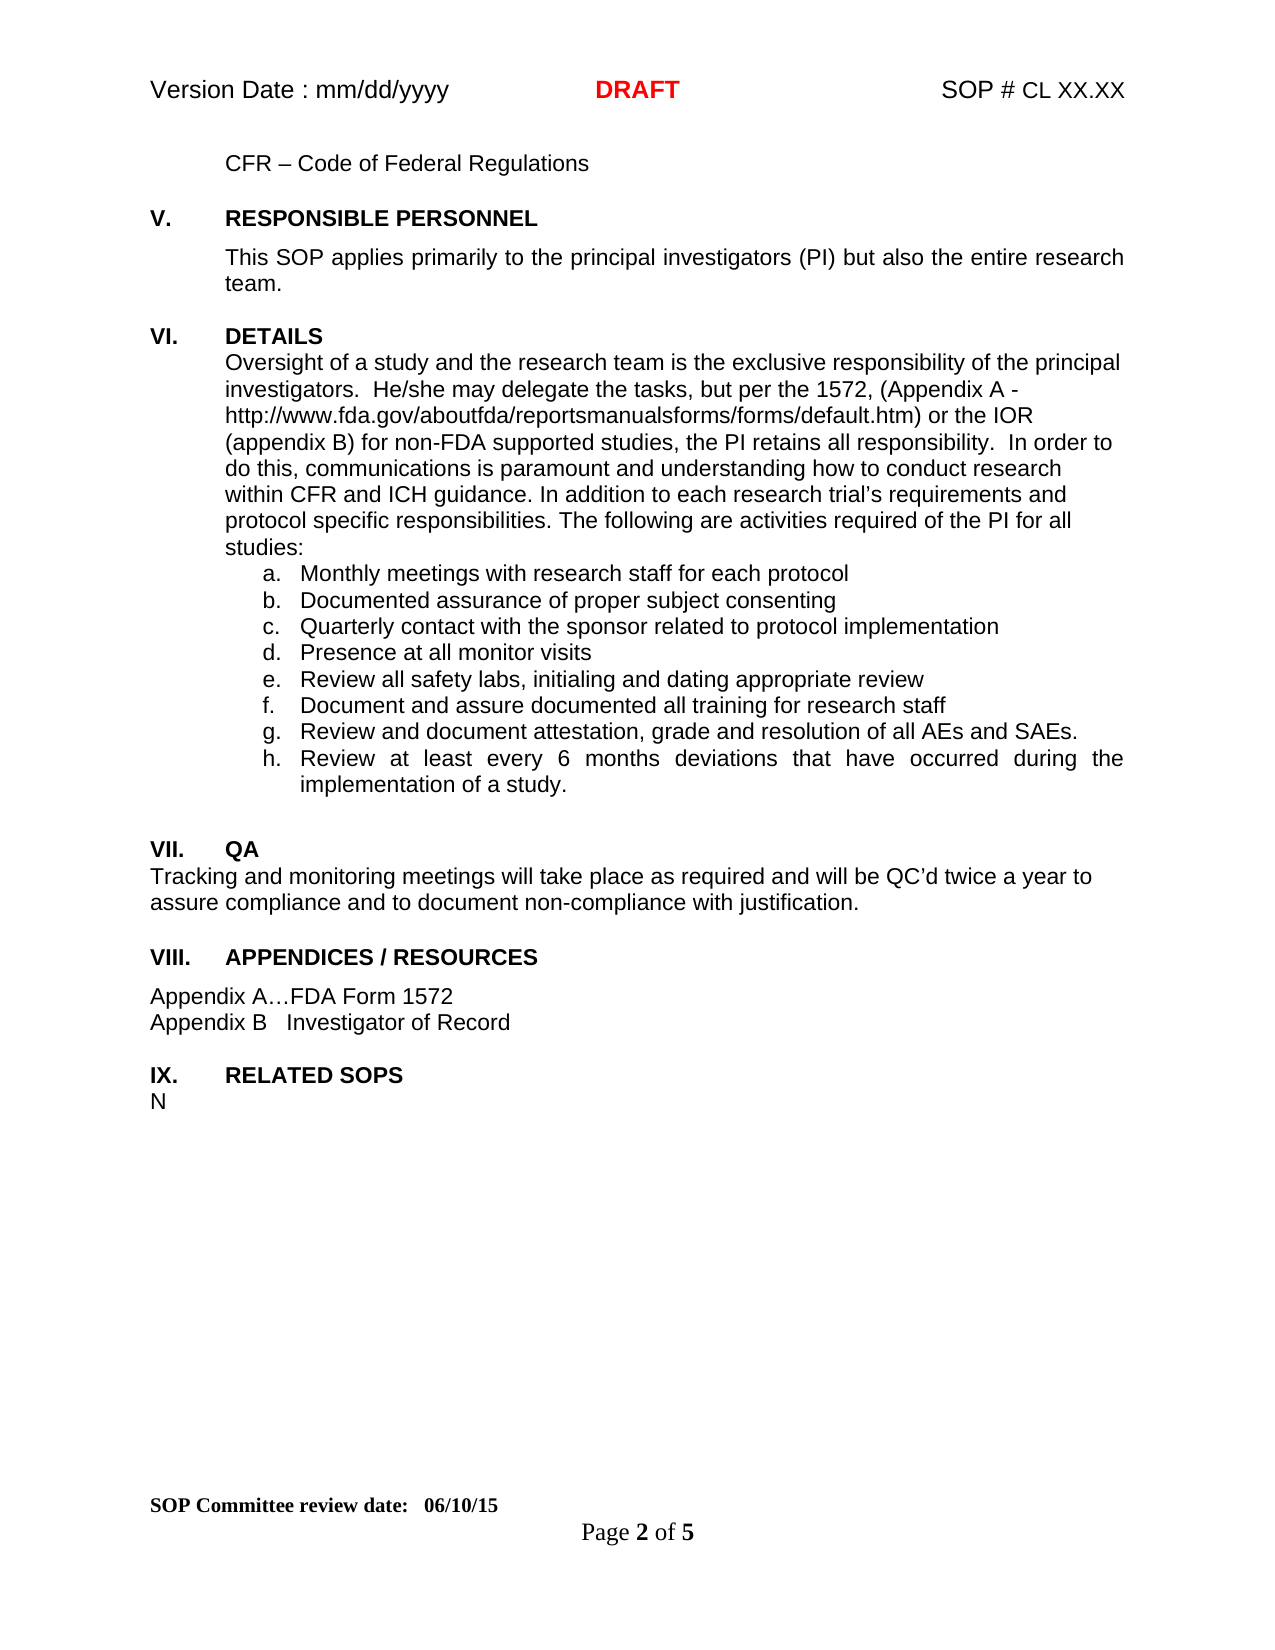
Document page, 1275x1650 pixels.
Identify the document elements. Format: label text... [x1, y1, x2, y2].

list Review and document attestation, grade and resolution of all AEs and SAEs. [262, 718, 1125, 745]
text Oversight of a study and the research team is the exclusive responsibility of the principal investigators. He/she may delegate the tasks, but per the 1572, (Appendix A - http://www.fda.gov/aboutfda/reportsmanualsforms/forms/default.htm) or the IOR (appendix B) for non-FDA supported studies, the PI retains all responsibility. In order to do this, communications is paramount and understanding how to conduct research within CFR and ICH guidance. In addition to each research trial’s requirements and protocol specific responsibilities. The following are activities required of the PI for all studies: [225, 349, 1125, 560]
list Monthly meetings with research staff for each protocol [262, 560, 1125, 587]
list Document and assure documented all training for research staff [262, 692, 1125, 718]
list Documented assurance of proper subject consenting [262, 587, 1125, 613]
list Presence at all monitor visits [262, 639, 1125, 666]
text CFR – Code of Federal Regulations [150, 150, 1125, 176]
text IX. RELATED SOPS [150, 1062, 1125, 1088]
text Appendix B Investigator of Record [150, 1009, 1125, 1036]
text VIII. APPENDICES / RESOURCES [150, 944, 1125, 970]
text Tracking and monitoring meetings will take place as required and will be QC’d twice a year to assure compliance and to document non-compliance with justification. [150, 863, 1125, 915]
list Review at least every 6 months deviations that have occurred during the implementation of a study. [262, 745, 1125, 797]
text This SOP applies primarily to the principal investigators (PI) but also the entire research team. [225, 244, 1125, 297]
text Appendix A…FDA Form 1572 [150, 983, 1125, 1009]
text VI. DETAILS [150, 323, 1125, 349]
list Quarterly contact with the sponsor related to protocol implementation [262, 613, 1125, 639]
list Review all safety labs, initialing and dating appropriate review [262, 666, 1125, 692]
text VII. QA [150, 836, 1125, 863]
text N [150, 1088, 1125, 1115]
text V. RESPONSIBLE PERSONNEL [150, 205, 1125, 231]
